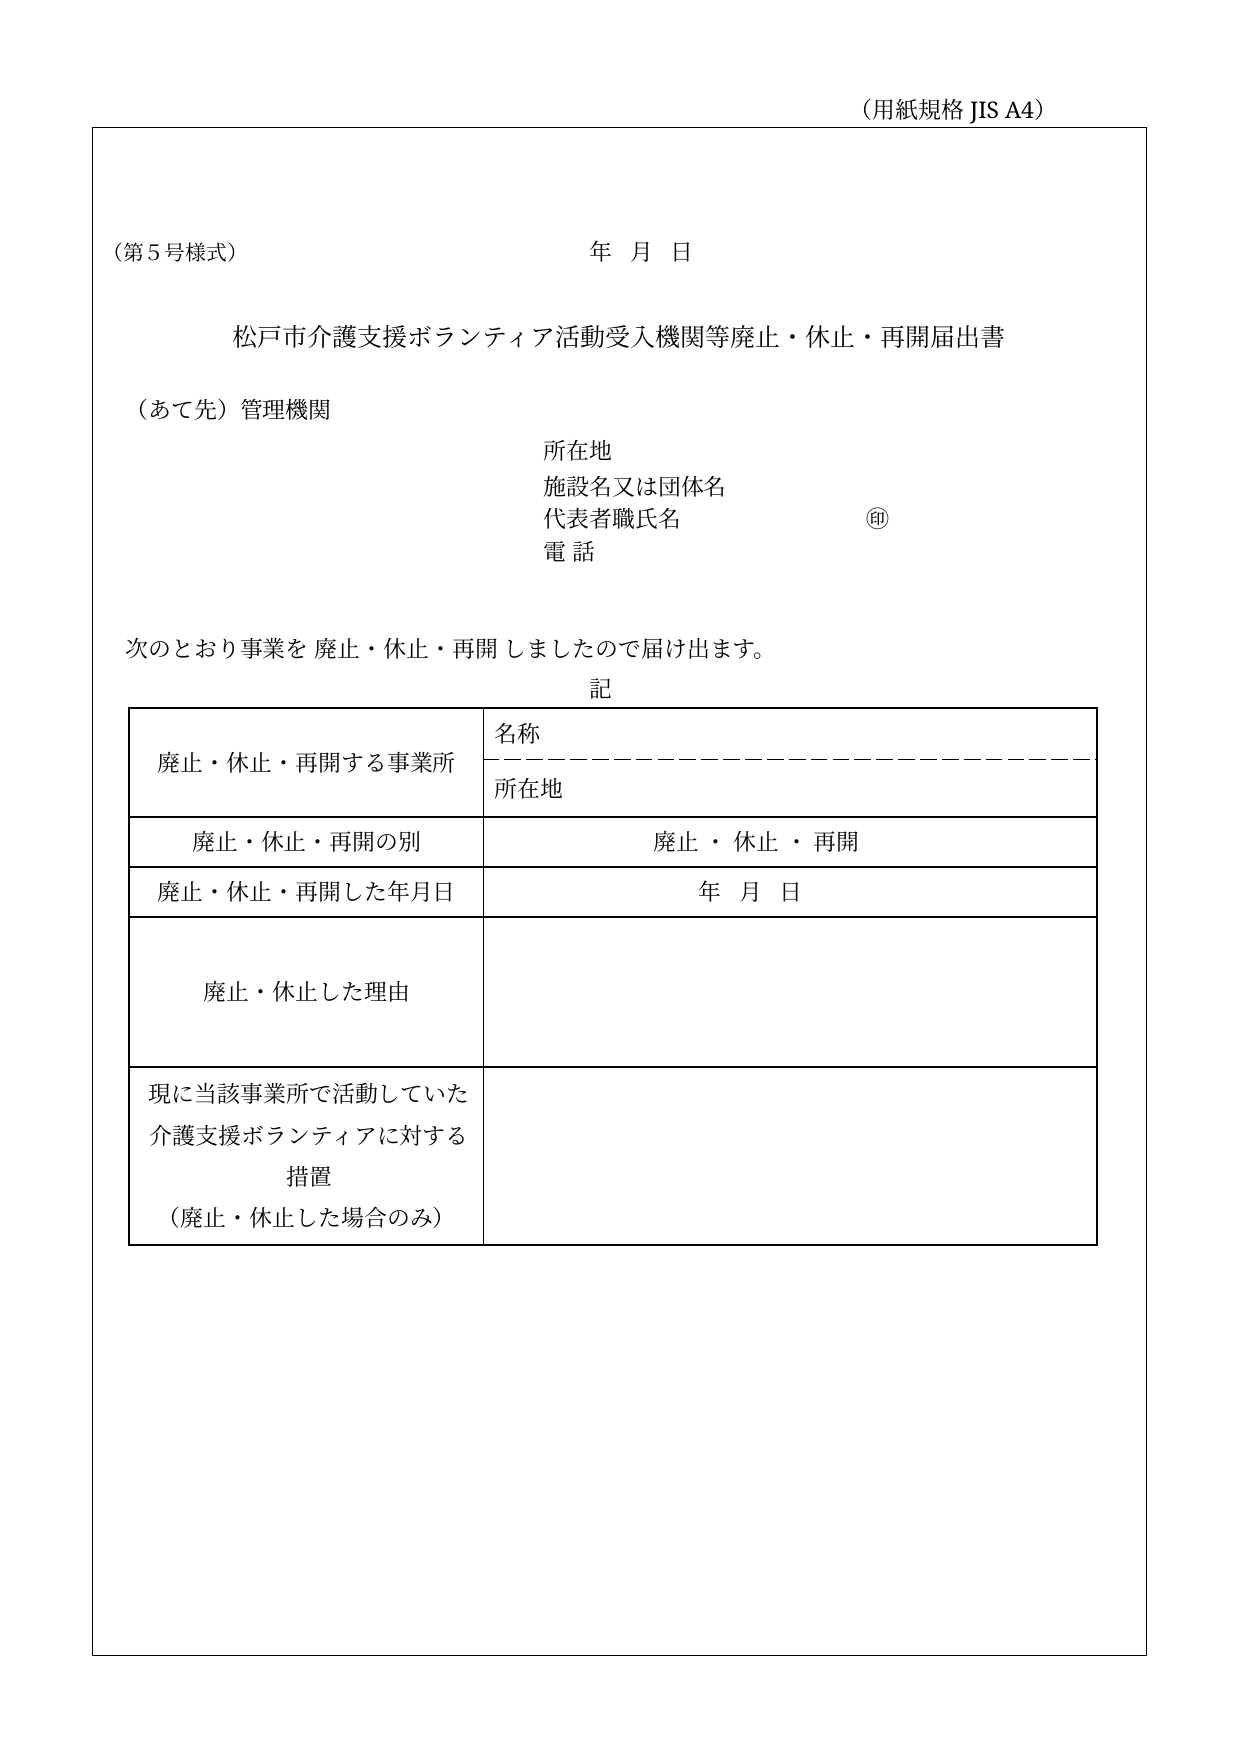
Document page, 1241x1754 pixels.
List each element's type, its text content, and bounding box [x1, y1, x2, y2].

table_header （第５号様式） 年 月 日 松戸市介護支援ボランティア活動受入機関等廃止・休止・再開届出書 （あて先）管理機関 所在地 施設名又は団体名 代表者職氏名 ㊞ 電 話 次のとおり事業を 廃止・休止・再開 しましたので届け出ます。 記 [93, 128, 1146, 1655]
